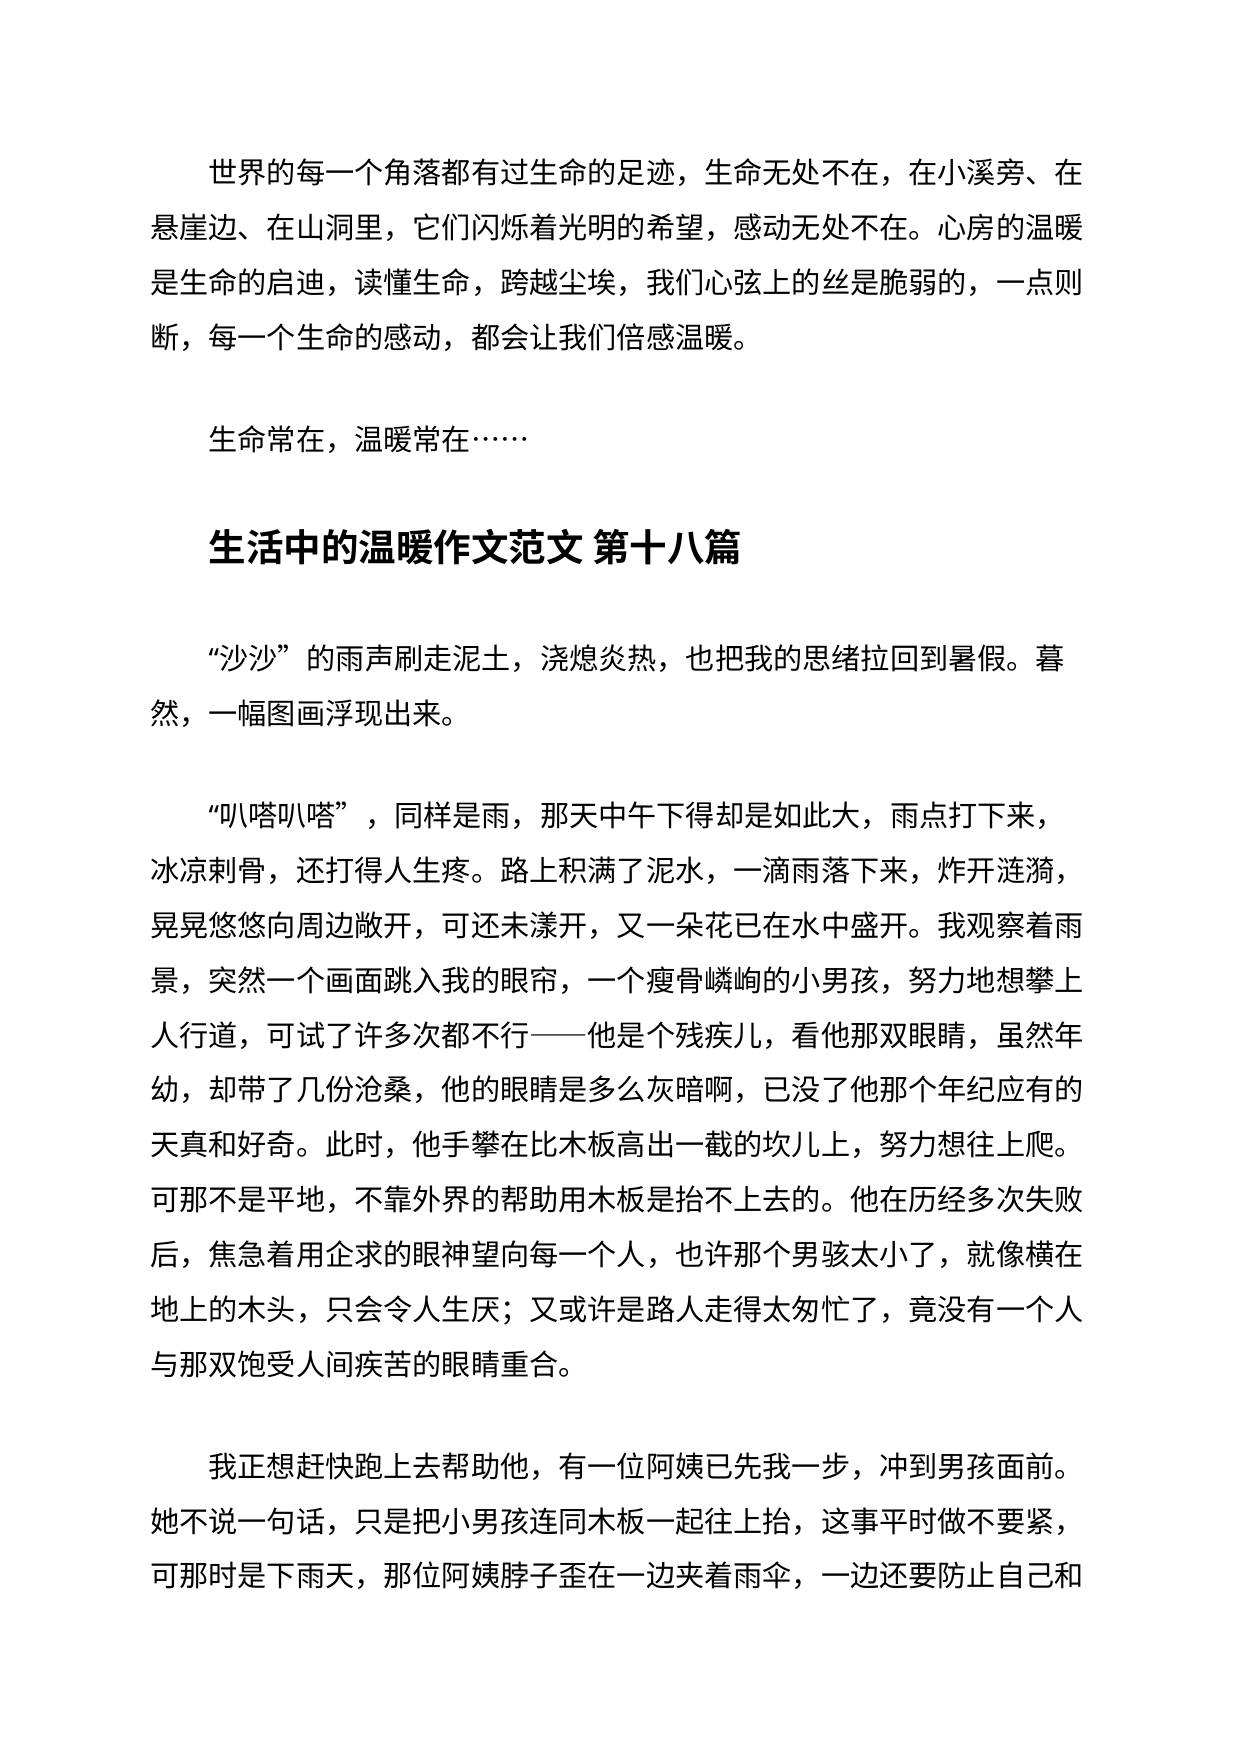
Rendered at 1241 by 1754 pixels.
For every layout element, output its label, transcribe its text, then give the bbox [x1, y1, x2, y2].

text “沙沙”的雨声刷走泥土，浇熄炎热，也把我的思绪拉回到暑假。暮然，一幅图画浮现出来。 [150, 636, 1090, 733]
text “叭嗒叭嗒”，同样是雨，那天中午下得却是如此大，雨点打下来，冰凉剌骨，还打得人生疼。路上积满了泥水，一滴雨落下来，炸开涟漪，晃晃悠悠向周边敞开，可还未漾开，又一朵花已在水中盛开。我观察着雨景，突然一个画面跳入我的眼帘，一个瘦骨嶙峋的小男孩，努力地想攀上人行道，可试了许多次都不行――他是个残疾儿，看他那双眼睛，虽然年幼，却带了几份沧桑，他的眼睛是多么灰暗啊，已没了他那个年纪应有的天真和好奇。此时，他手攀在比木板高出一截的坎儿上，努力想往上爬。可那不是平地，不靠外界的帮助用木板是抬不上去的。他在历经多次失败后，焦急着用企求的眼神望向每一个人，也许那个男骇太小了，就像横在地上的木头，只会令人生厌；又或许是路人走得太匆忙了，竟没有一个人与那双饱受人间疾苦的眼睛重合。 [150, 792, 1090, 1384]
text 生活中的温暖作文范文 第十八篇 [150, 518, 1090, 572]
text 生命常在，温暖常在…… [150, 416, 1090, 459]
text 世界的每一个角落都有过生命的足迹，生命无处不在，在小溪旁、在悬崖边、在山洞里，它们闪烁着光明的希望，感动无处不在。心房的温暖是生命的启迪，读懂生命，跨越尘埃，我们心弦上的丝是脆弱的，一点则断，每一个生命的感动，都会让我们倍感温暖。 [150, 150, 1090, 357]
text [150, 1443, 1090, 1595]
